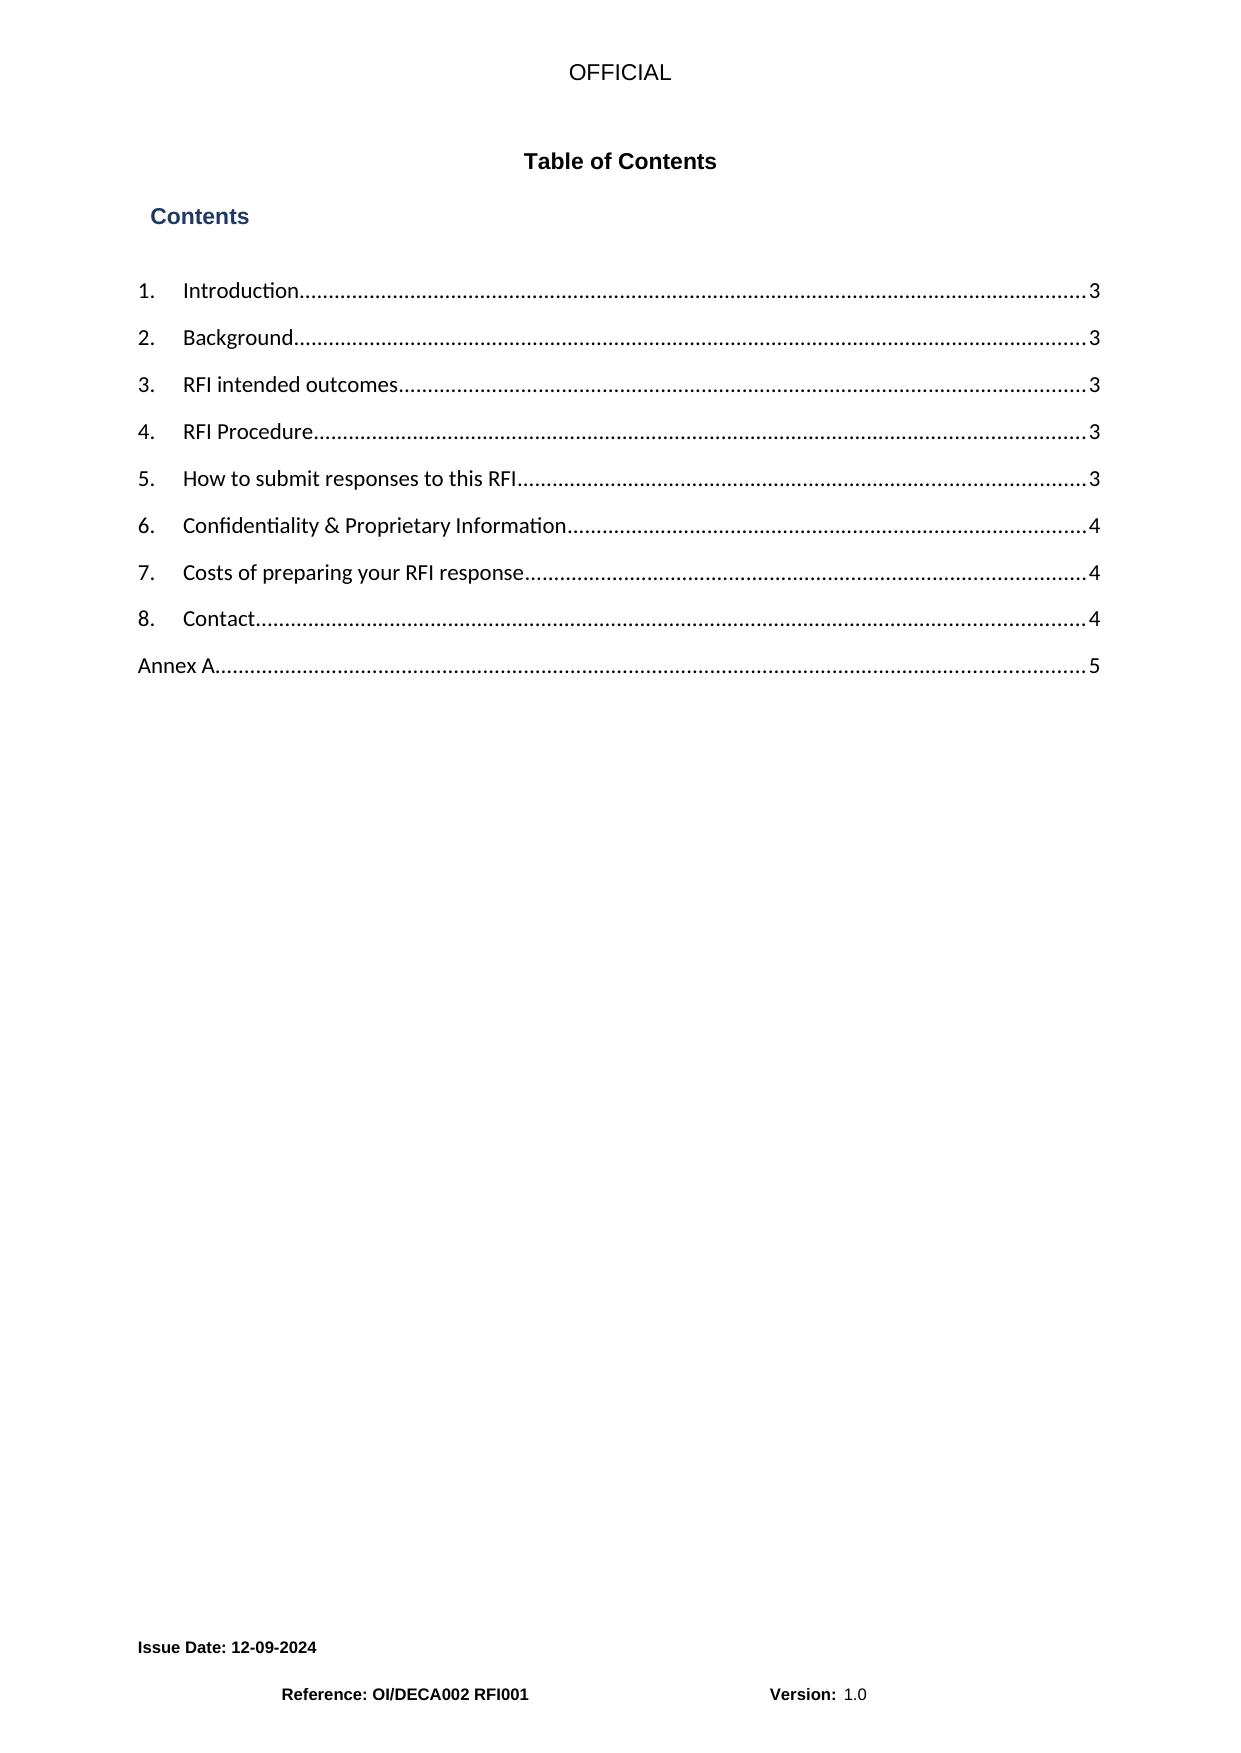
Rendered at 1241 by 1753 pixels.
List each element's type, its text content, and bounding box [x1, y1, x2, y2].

text 1. Introduction 3 [138, 276, 1103, 304]
subtitle Contents [150, 203, 1103, 229]
text 5. How to submit responses to this RFI 3 [138, 464, 1103, 492]
text Annex A 5 [138, 651, 1103, 679]
text 3. RFI intended outcomes 3 [138, 370, 1103, 398]
text 4. RFI Procedure 3 [138, 417, 1103, 445]
text 8. Contact 4 [138, 604, 1103, 633]
text 2. Background 3 [138, 323, 1103, 351]
text 6. Confidentiality & Proprietary Information 4 [138, 511, 1103, 539]
text 7. Costs of preparing your RFI response 4 [138, 558, 1103, 586]
text Table of Contents [150, 148, 1091, 174]
